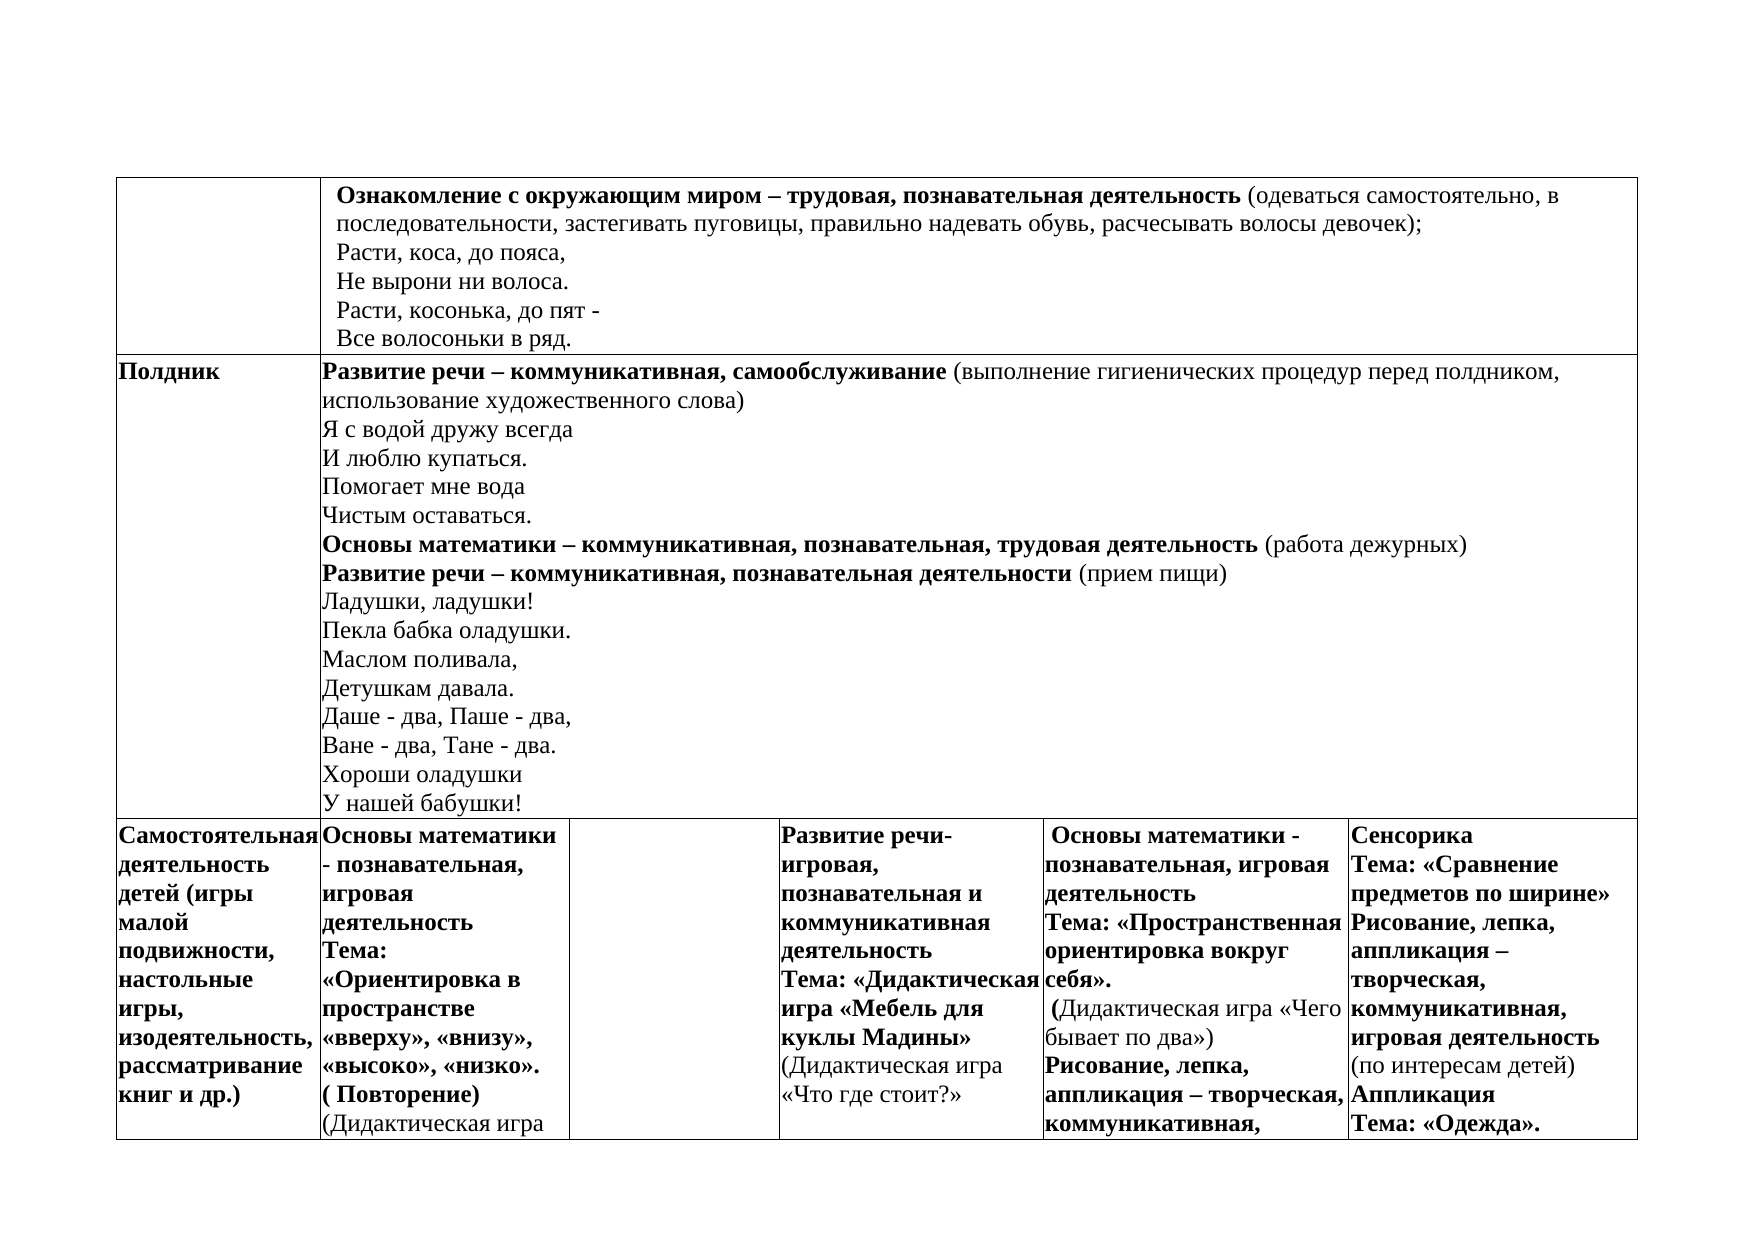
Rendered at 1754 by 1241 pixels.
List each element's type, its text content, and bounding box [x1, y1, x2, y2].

table_cell Развитие речи – коммуникативная, самообслуживание (выполнение гигиенических процедур перед полдником, использование художественного слова) Я с водой дружу всегда И люблю купаться. Помогает мне вода Чистым оставаться. Основы математики – коммуникативная, познавательная, трудовая деятельность (работа дежурных) Развитие речи – коммуникативная, познавательная деятельности (прием пищи) Ладушки, ладушки! Пекла бабка оладушки. Маслом поливала, Детушкам давала. Даше - два, Паше - два, Ване - два, Тане - два. Хороши оладушки У нашей бабушки! [321, 355, 1637, 818]
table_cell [117, 819, 320, 1138]
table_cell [321, 178, 1637, 354]
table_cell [321, 819, 569, 1138]
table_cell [117, 178, 320, 354]
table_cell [1349, 819, 1637, 1138]
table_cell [780, 819, 1043, 1138]
table_cell Полдник [117, 355, 320, 818]
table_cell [1044, 819, 1348, 1138]
table_cell [570, 819, 779, 1138]
